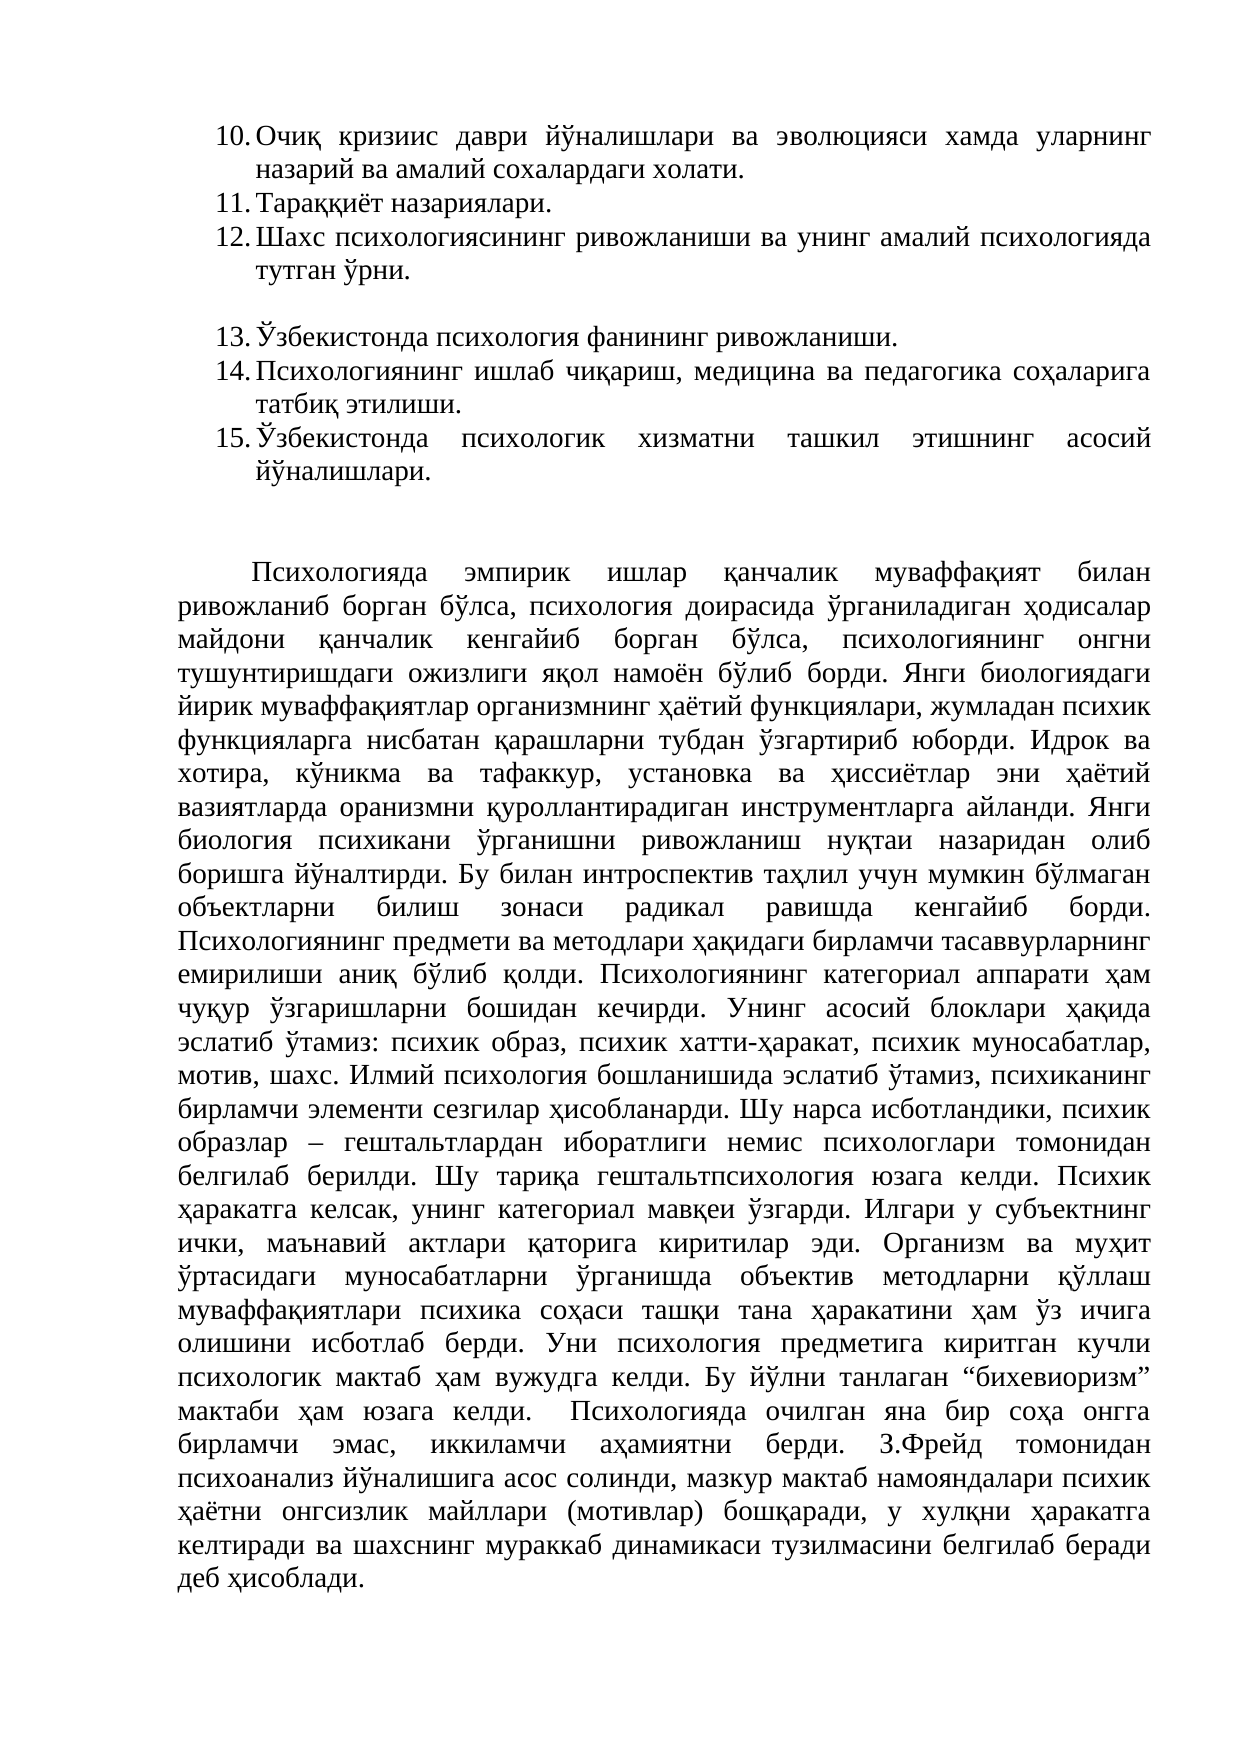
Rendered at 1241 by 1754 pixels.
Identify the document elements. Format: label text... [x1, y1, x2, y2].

list Шахс психологиясининг ривожланиши ва унинг амалий психологияда тутган ўрни. [215, 219, 1152, 286]
list Очиқ кризиис даври йўналишлари ва эволюцияси хамда уларнинг назарий ва амалий сохалардаги холати. [215, 118, 1152, 185]
list Ўзбекистонда психологик хизматни ташкил этишнинг асосий йўналишлари. [215, 420, 1152, 487]
list Психологиянинг ишлаб чиқариш, медицина ва педагогика соҳаларига татбиқ этилиши. [215, 353, 1152, 420]
text Психологияда эмпирик ишлар қанчалик муваффақият билан ривожланиб борган бўлса, психология доирасида ўрганиладиган ҳодисалар майдони қанчалик кенгайиб борган бўлса, психологиянинг онгни тушунтиришдаги ожизлиги яқол намоён бўлиб борди. Янги биологиядаги йирик муваффақиятлар организмнинг ҳаётий функциялари, жумладан психик функцияларга нисбатан қарашларни тубдан ўзгартириб юборди. Идрок ва хотира, кўникма ва тафаккур, установка ва ҳиссиётлар эни ҳаётий вазиятларда оранизмни қуроллантирадиган инструментларга айланди. Янги биология психикани ўрганишни ривожланиш нуқтаи назаридан олиб боришга йўналтирди. Бу билан интроспектив таҳлил учун мумкин бўлмаган объектларни билиш зонаси радикал равишда кенгайиб борди. Психологиянинг предмети ва методлари ҳақидаги бирламчи тасаввурларнинг емирилиши аниқ бўлиб қолди. Психологиянинг категориал аппарати ҳам чуқур ўзгаришларни бошидан кечирди. Унинг асосий блоклари ҳақида эслатиб ўтамиз: психик образ, психик хатти-ҳаракат, психик муносабатлар, мотив, шахс. Илмий психология бошланишида эслатиб ўтамиз, психиканинг бирламчи элементи сезгилар ҳисобланарди. Шу нарса исботландики, психик образлар – гештальтлардан иборатлиги немис психологлари томонидан белгилаб берилди. Шу тариқа гештальтпсихология юзага келди. Психик ҳаракатга келсак, унинг категориал мавқеи ўзгарди. Илгари у субъектнинг ички, маънавий актлари қаторига киритилар эди. Организм ва муҳит ўртасидаги муносабатларни ўрганишда объектив методларни қўллаш муваффақиятлари психика соҳаси ташқи тана ҳаракатини ҳам ўз ичига олишини исботлаб берди. Уни психология предметига киритган кучли психологик мактаб ҳам вужудга келди. Бу йўлни танлаган “бихевиоризм” мактаби ҳам юзага келди. Психологияда очилган яна бир соҳа онгга бирламчи эмас, иккиламчи аҳамиятни берди. З.Фрейд томонидан психоанализ йўналишига асос солинди, мазкур мактаб намояндалари психик ҳаётни онгсизлик майллари (мотивлар) бошқаради, у хулқни ҳаракатга келтиради ва шахснинг мураккаб динамикаси тузилмасини белгилаб беради деб ҳисоблади. [177, 554, 1152, 1594]
list Тараққиёт назариялари. [215, 185, 1152, 219]
list Ўзбекистонда психология фанининг ривожланиши. [215, 319, 1152, 353]
